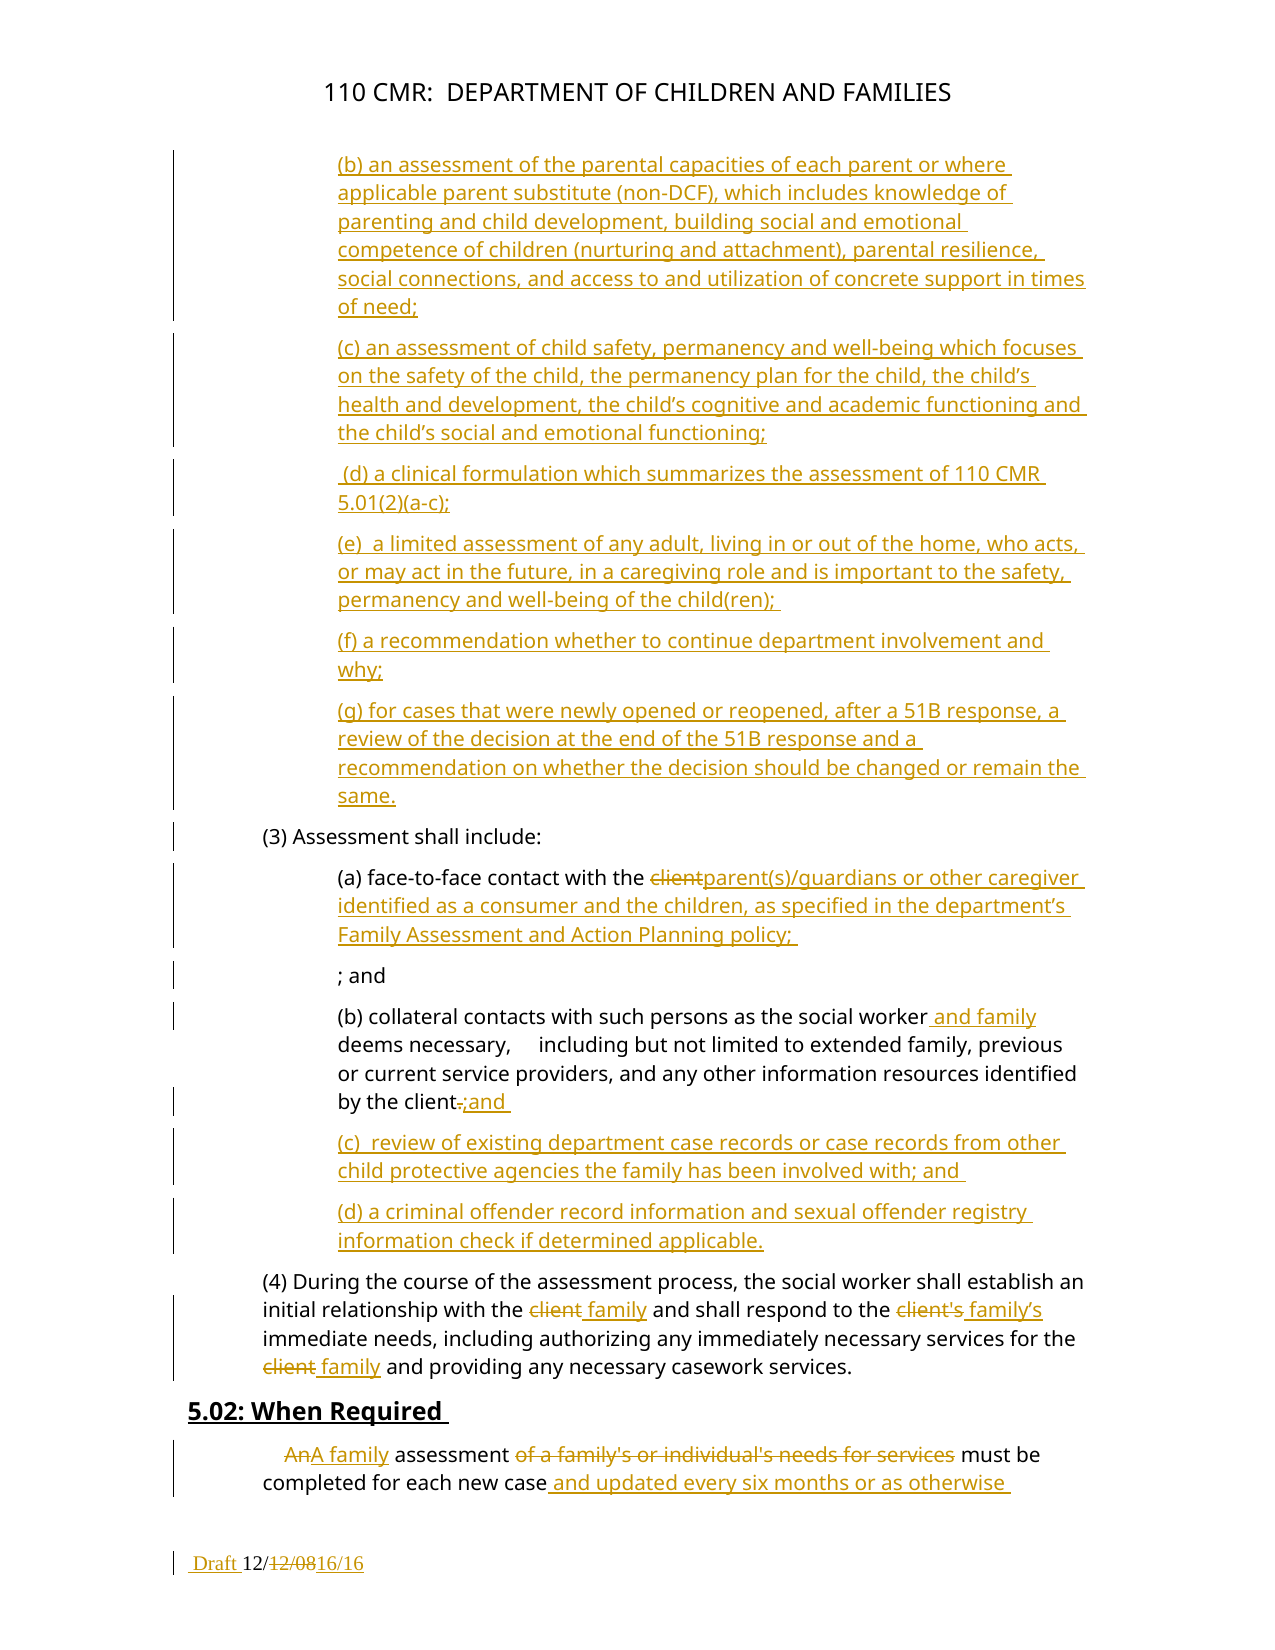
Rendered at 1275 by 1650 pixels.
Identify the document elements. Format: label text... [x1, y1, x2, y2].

text (a) face-to-face contact with the [337, 863, 1087, 948]
subtitle 5.02: When Required [187, 1393, 1087, 1427]
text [262, 1440, 1087, 1497]
text ; and [337, 961, 1087, 989]
text (4) During the course of the assessment process, the social worker shall establish an initial relationship with the and shall respond to the immediate needs, including authorizing any immediately necessary services for the and providing any necessary casework services. [262, 1267, 1087, 1381]
text (3) Assessment shall include: [262, 822, 1087, 851]
text (b) collateral contacts with such persons as the social worker deems necessary, including but not limited to extended family, previous or current service providers, and any other information resources identified by the client [337, 1002, 1087, 1116]
